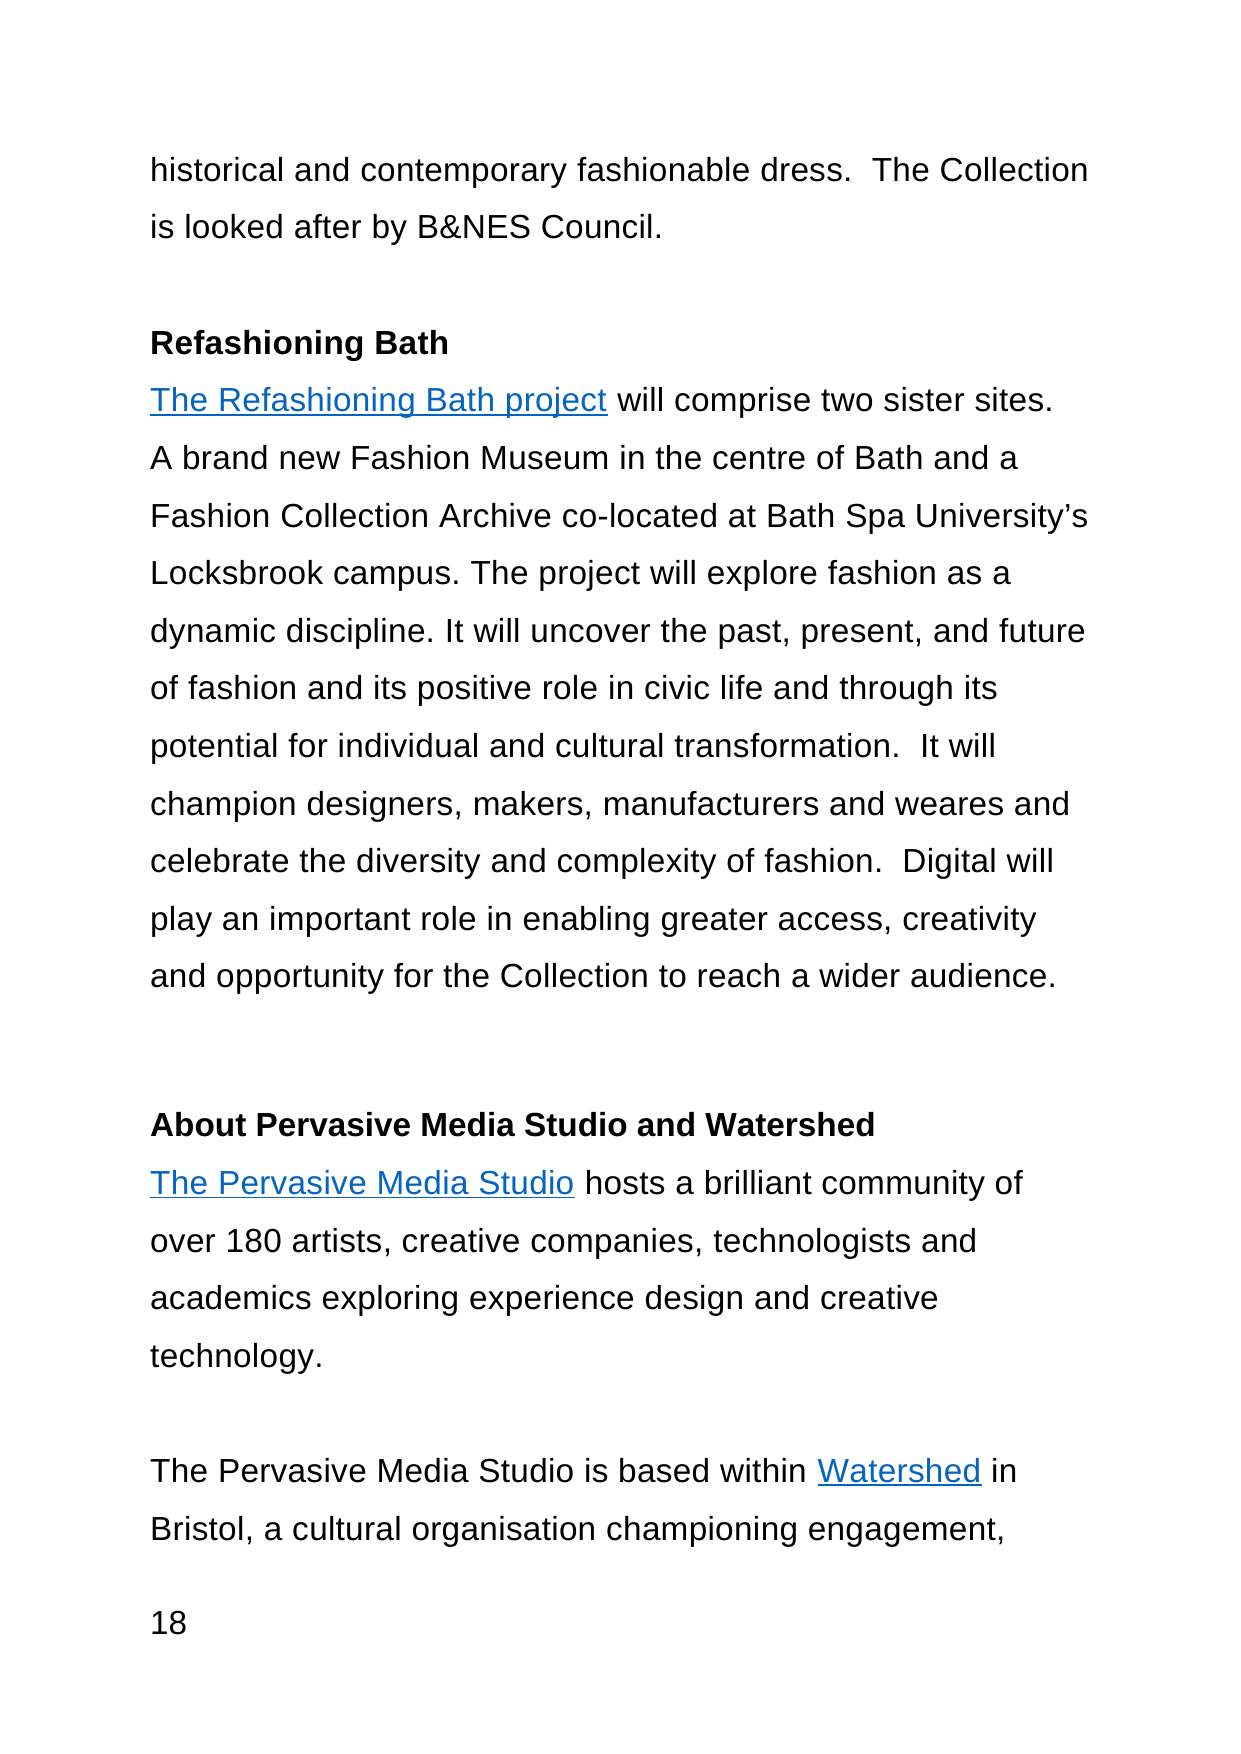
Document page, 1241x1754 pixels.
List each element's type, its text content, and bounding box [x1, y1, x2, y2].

text The Refashioning Bath project will comprise two sister sites. A brand new Fashion Museum in the centre of Bath and a Fashion Collection Archive co-located at Bath Spa University’s Locksbrook campus. The project will explore fashion as a dynamic discipline. It will uncover the past, present, and future of fashion and its positive role in civic life and through its potential for individual and cultural transformation. It will champion designers, makers, manufacturers and weares and celebrate the diversity and complexity of fashion. Digital will play an important role in enabling greater access, creativity and opportunity for the Collection to reach a wider audience. [150, 380, 1090, 995]
text The Pervasive Media Studio hosts a brilliant community of over 180 artists, creative companies, technologists and academics exploring experience design and creative technology. [150, 1163, 1090, 1374]
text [150, 150, 1090, 246]
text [150, 1451, 1090, 1547]
text Refashioning Bath [150, 323, 1090, 361]
text About Pervasive Media Studio and Watershed [150, 1106, 1090, 1144]
